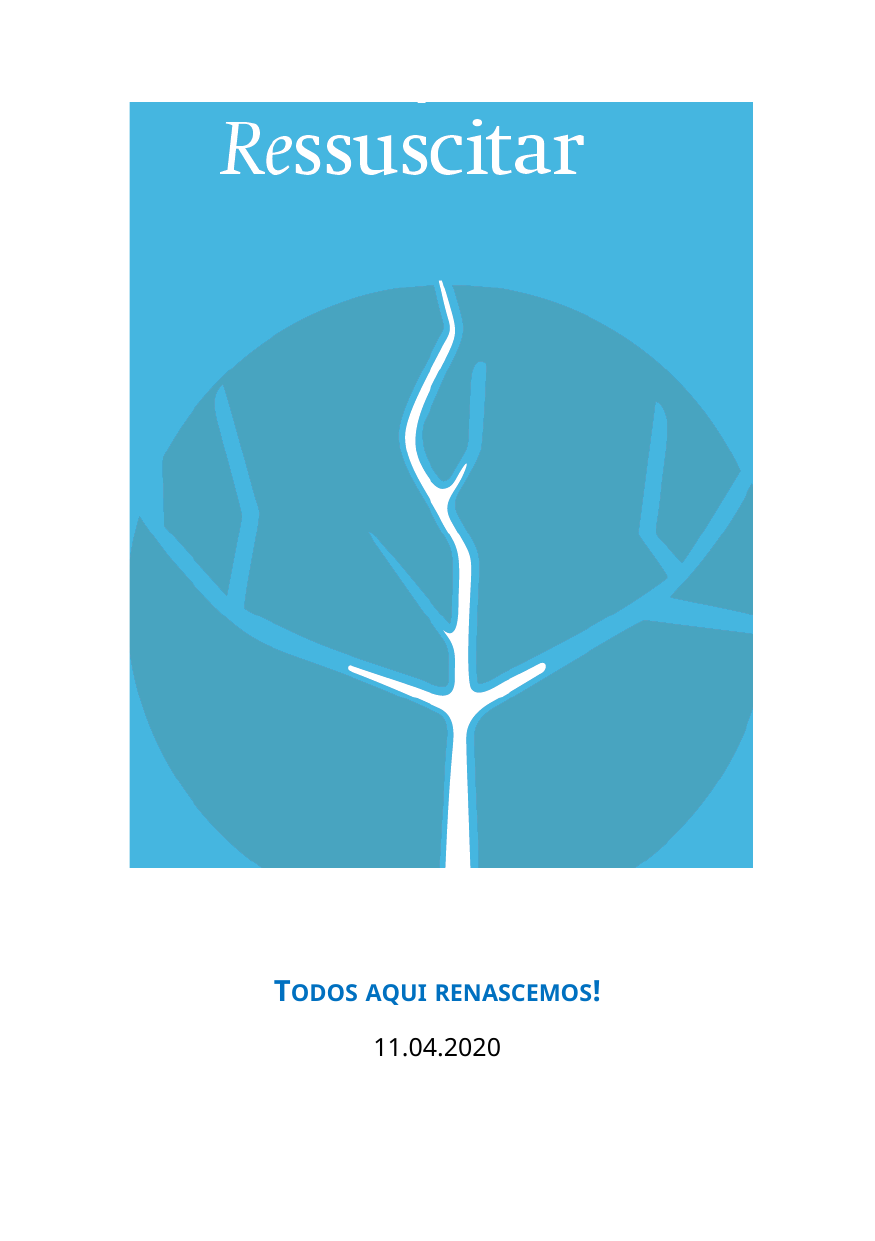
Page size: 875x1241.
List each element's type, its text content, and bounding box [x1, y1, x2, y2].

picture [129, 102, 753, 868]
subtitle Todos aqui renascemos! [75, 971, 799, 1010]
subtitle 11.04.2020 [75, 1030, 799, 1064]
